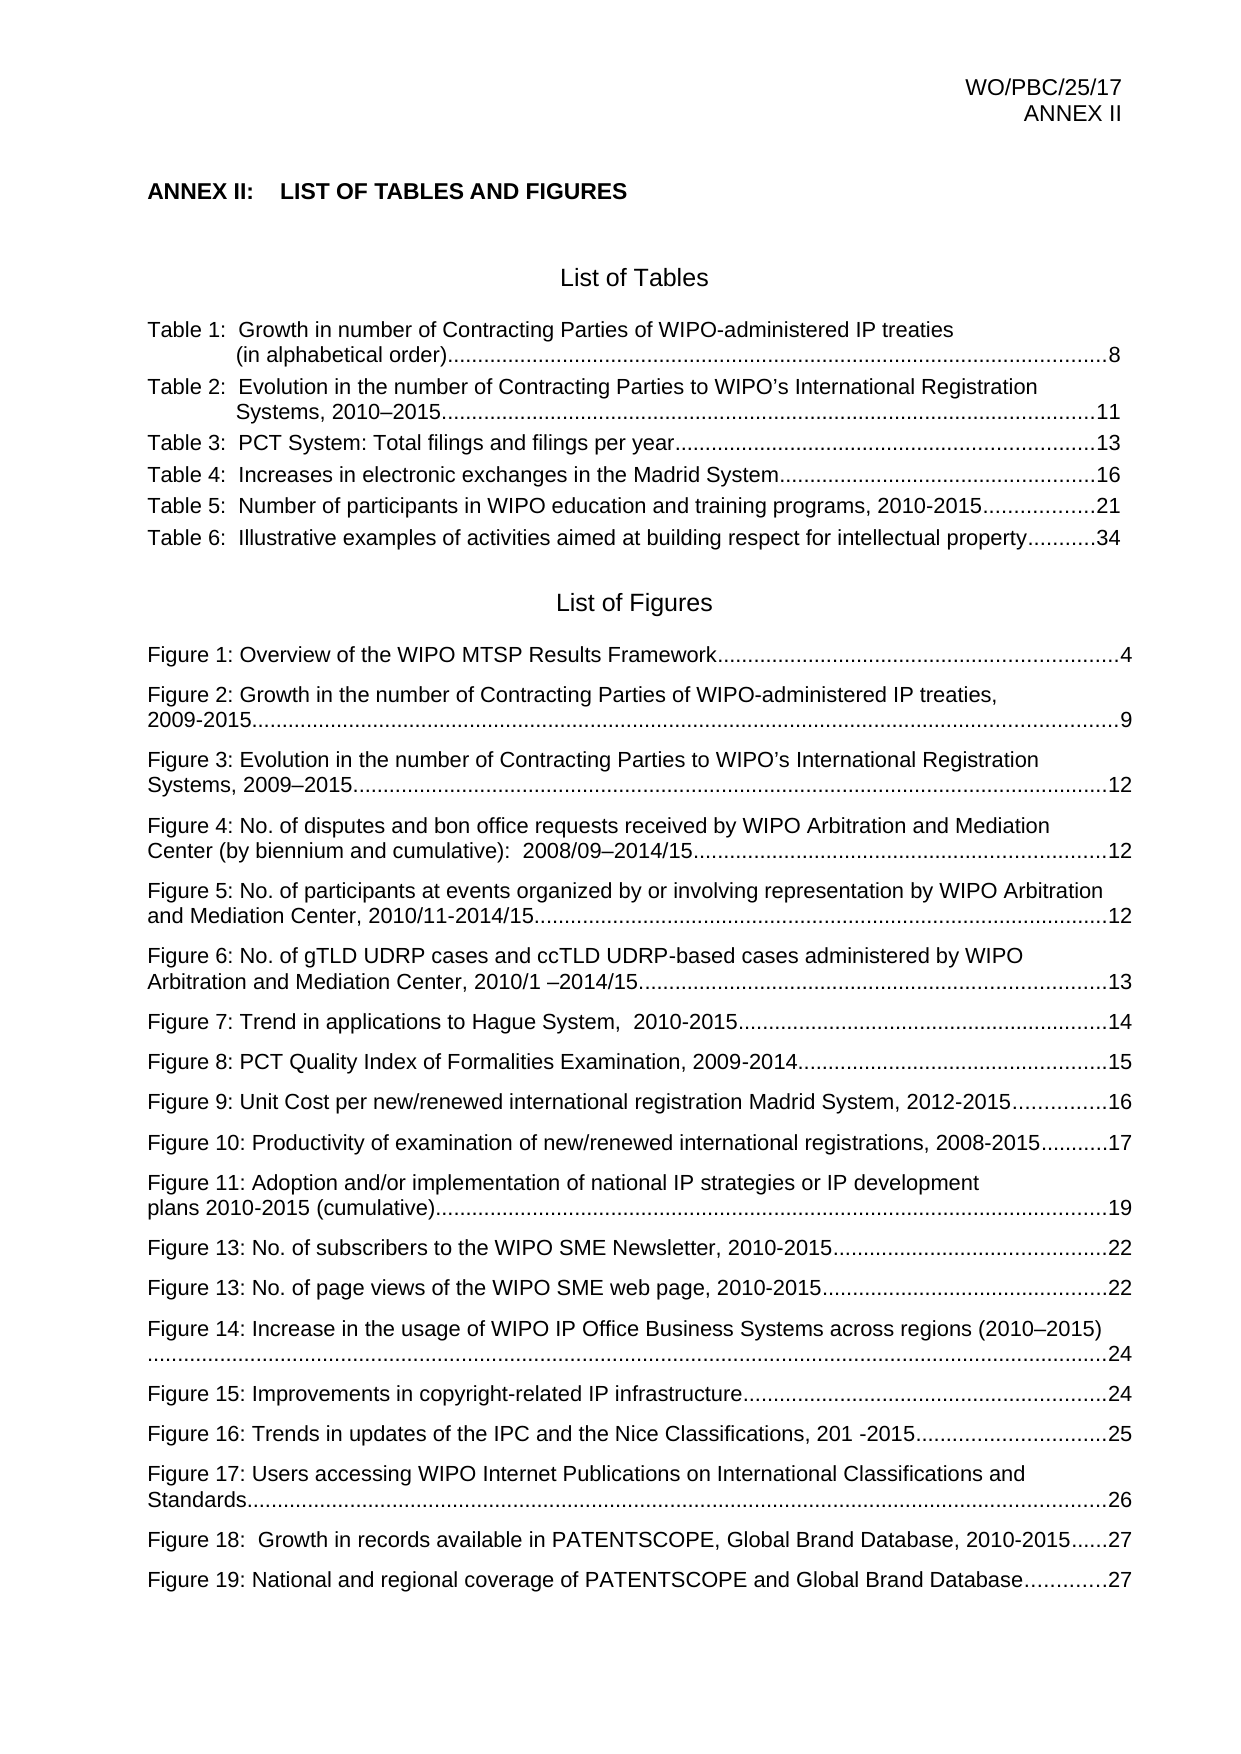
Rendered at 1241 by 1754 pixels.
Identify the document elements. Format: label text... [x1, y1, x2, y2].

text Figure 9: Unit Cost per new/renewed international registration Madrid System, 2012-2015 16 [147, 1089, 1122, 1114]
text Table 5: Number of participants in WIPO education and training programs, 2010-2015 21 [147, 493, 1122, 518]
text Table 6: Illustrative examples of activities aimed at building respect for intellectual property 34 [147, 524, 1122, 550]
text Figure 4: No. of disputes and bon office requests received by WIPO Arbitration and Mediation Center (by biennium and cumulative): 2008/09–2014/15 12 [147, 812, 1122, 863]
text Figure 2: Growth in the number of Contracting Parties of WIPO-administered IP treaties, 2009-2015 9 [147, 682, 1122, 732]
text Figure 7: Trend in applications to Hague System, 2010-2015 14 [147, 1009, 1122, 1034]
text Figure 17: Users accessing WIPO Internet Publications on International Classifications and Standards 26 [147, 1461, 1122, 1512]
text Figure 8: PCT Quality Index of Formalities Examination, 2009-2014 15 [147, 1049, 1122, 1074]
text Figure 13: No. of subscribers to the WIPO SME Newsletter, 2010-2015 22 [147, 1235, 1122, 1260]
text Figure 10: Productivity of examination of new/renewed international registrations, 2008-2015 17 [147, 1129, 1122, 1154]
text Table 2: Evolution in the number of Contracting Parties to WIPO’s International Registration Systems, 2010–2015. 11 [147, 373, 1122, 424]
text Figure 19: National and regional coverage of PATENTSCOPE and Global Brand Database 27 [147, 1567, 1122, 1592]
text List of Tables [147, 263, 1122, 292]
text Table 4: Increases in electronic exchanges in the Madrid System 16 [147, 462, 1122, 487]
text Figure 14: Increase in the usage of WIPO IP Office Business Systems across regions (2010–2015) 24 [147, 1315, 1122, 1366]
text Figure 1: Overview of the WIPO MTSP Results Framework 4 [147, 641, 1122, 667]
text Table 1: Growth in number of Contracting Parties of WIPO-administered IP treaties (in alphabetical order) 8 [147, 317, 1122, 367]
text Figure 16: Trends in updates of the IPC and the Nice Classifications, 201 -2015 25 [147, 1421, 1122, 1446]
subtitle ANNEX II: LIST OF TABLES AND FIGURES [147, 178, 1122, 204]
text Figure 15: Improvements in copyright-related IP infrastructure 24 [147, 1381, 1122, 1406]
text Figure 13: No. of page views of the WIPO SME web page, 2010-2015 22 [147, 1275, 1122, 1300]
text Figure 11: Adoption and/or implementation of national IP strategies or IP development plans 2010-2015 (cumulative) 19 [147, 1169, 1122, 1220]
text Figure 18: Growth in records available in PATENTSCOPE, Global Brand Database, 2010-2015 27 [147, 1527, 1122, 1552]
text Figure 6: No. of gTLD UDRP cases and ccTLD UDRP-based cases administered by WIPO Arbitration and Mediation Center, 2010/1 –2014/15. 13 [147, 943, 1122, 994]
text Figure 5: No. of participants at events organized by or involving representation by WIPO Arbitration and Mediation Center, 2010/11-2014/15 12 [147, 878, 1122, 928]
text List of Figures [147, 587, 1122, 616]
text Table 3: PCT System: Total filings and filings per year 13 [147, 430, 1122, 455]
text Figure 3: Evolution in the number of Contracting Parties to WIPO’s International Registration Systems, 2009–2015. 12 [147, 747, 1122, 797]
